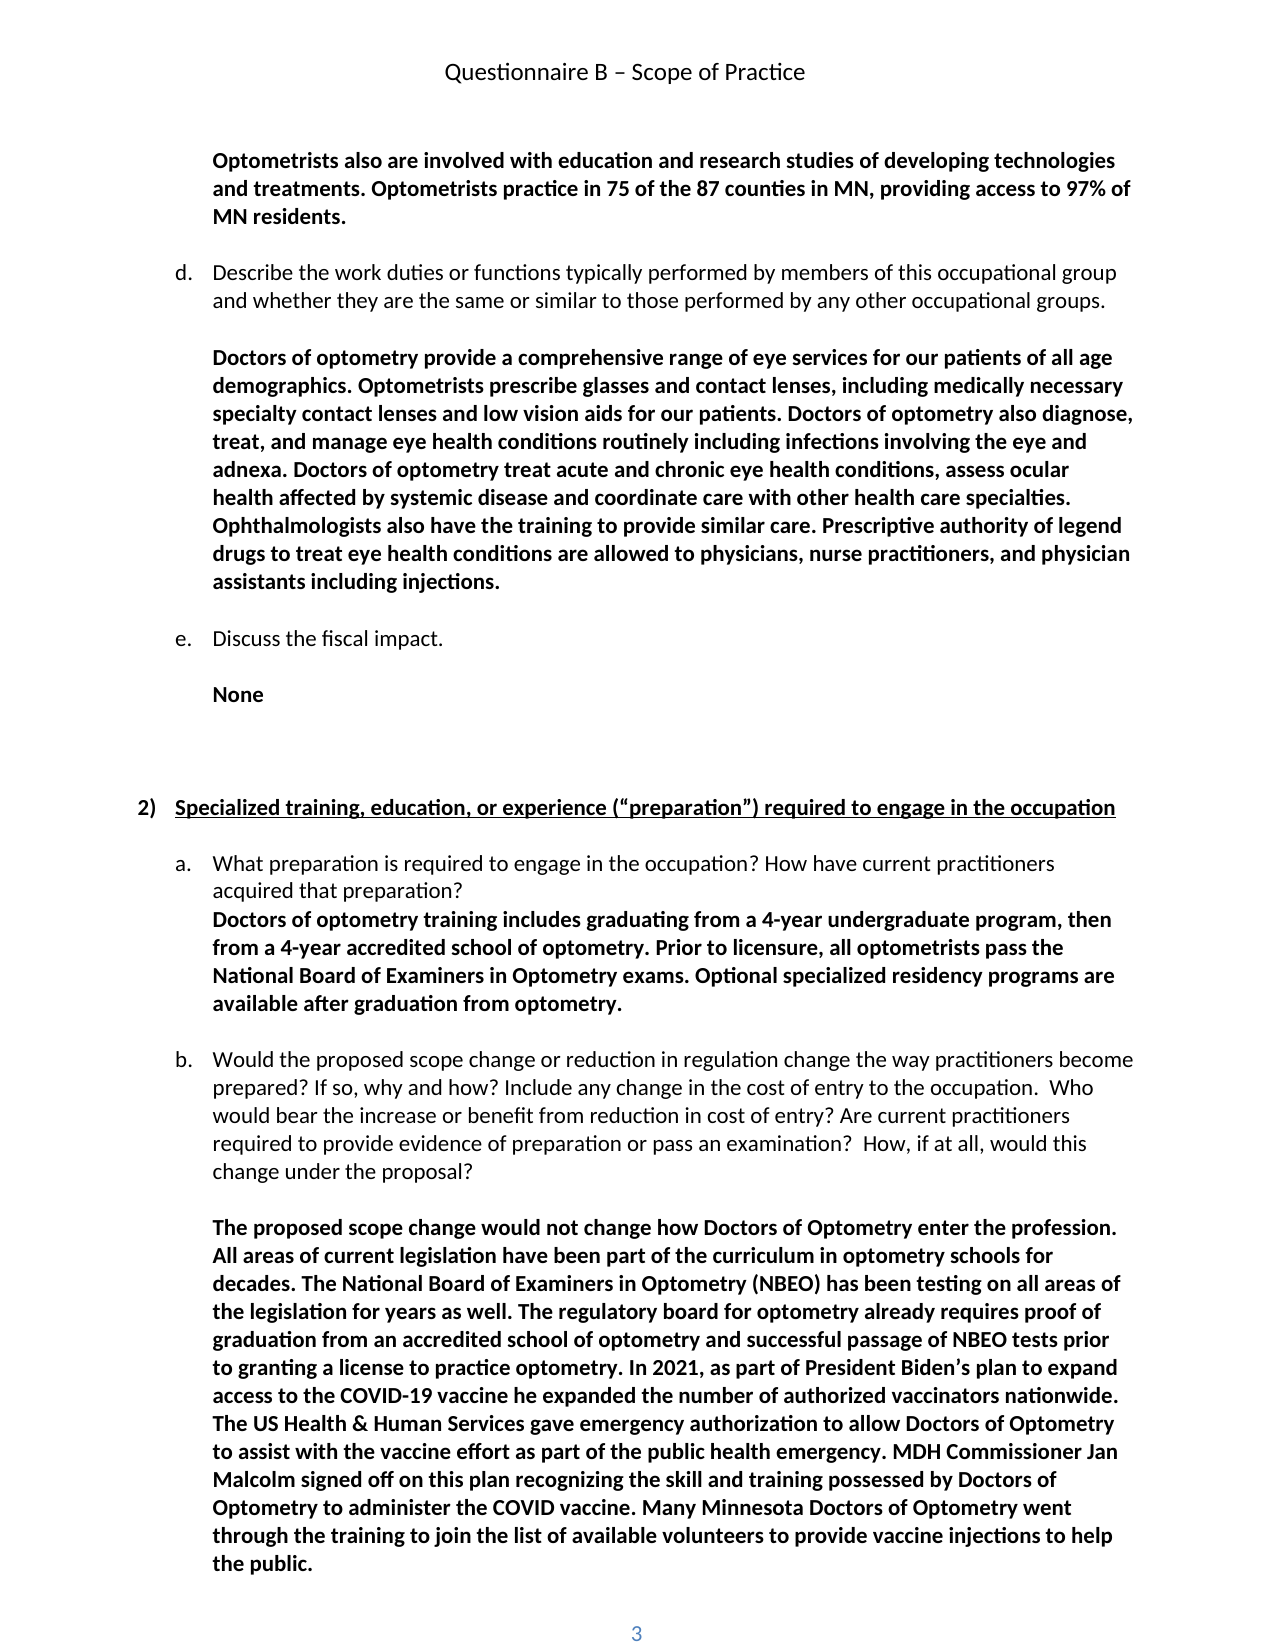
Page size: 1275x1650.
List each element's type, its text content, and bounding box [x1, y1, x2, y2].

text None [212, 681, 1135, 708]
text The proposed scope change would not change how Doctors of Optometry enter the profession. All areas of current legislation have been part of the curriculum in optometry schools for decades. The National Board of Examiners in Optometry (NBEO) has been testing on all areas of the legislation for years as well. The regulatory board for optometry already requires proof of graduation from an accredited school of optometry and successful passage of NBEO tests prior to granting a license to practice optometry. In 2021, as part of President Biden’s plan to expand access to the COVID-19 vaccine he expanded the number of authorized vaccinators nationwide. The US Health & Human Services gave emergency authorization to allow Doctors of Optometry to assist with the vaccine effort as part of the public health emergency. MDH Commissioner Jan Malcolm signed off on this plan recognizing the skill and training possessed by Doctors of Optometry to administer the COVID vaccine. Many Minnesota Doctors of Optometry went through the training to join the list of available volunteers to provide vaccine injections to help the public. [212, 1213, 1135, 1577]
list Discuss the fiscal impact. [175, 624, 1135, 652]
text Doctors of optometry training includes graduating from a 4-year undergraduate program, then from a 4-year accredited school of optometry. Prior to licensure, all optometrists pass the National Board of Examiners in Optometry exams. Optional specialized residency programs are available after graduation from optometry. [212, 905, 1135, 1017]
list Would the proposed scope change or reduction in regulation change the way practitioners become prepared? If so, why and how? Include any change in the cost of entry to the occupation. Who would bear the increase or benefit from reduction in cost of entry? Are current practitioners required to provide evidence of preparation or pass an examination? How, if at all, would this change under the proposal? [175, 1045, 1135, 1185]
list What preparation is required to engage in the occupation? How have current practitioners acquired that preparation? [175, 849, 1135, 905]
list Describe the work duties or functions typically performed by members of this occupational group and whether they are the same or similar to those performed by any other occupational groups. [175, 258, 1135, 314]
list Specialized training, education, or experience (“preparation”) required to engage in the occupation [137, 793, 1135, 821]
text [212, 146, 1135, 230]
text Doctors of optometry provide a comprehensive range of eye services for our patients of all age demographics. Optometrists prescribe glasses and contact lenses, including medically necessary specialty contact lenses and low vision aids for our patients. Doctors of optometry also diagnose, treat, and manage eye health conditions routinely including infections involving the eye and adnexa. Doctors of optometry treat acute and chronic eye health conditions, assess ocular health affected by systemic disease and coordinate care with other health care specialties. Ophthalmologists also have the training to provide similar care. Prescriptive authority of legend drugs to treat eye health conditions are allowed to physicians, nurse practitioners, and physician assistants including injections. [212, 343, 1135, 595]
